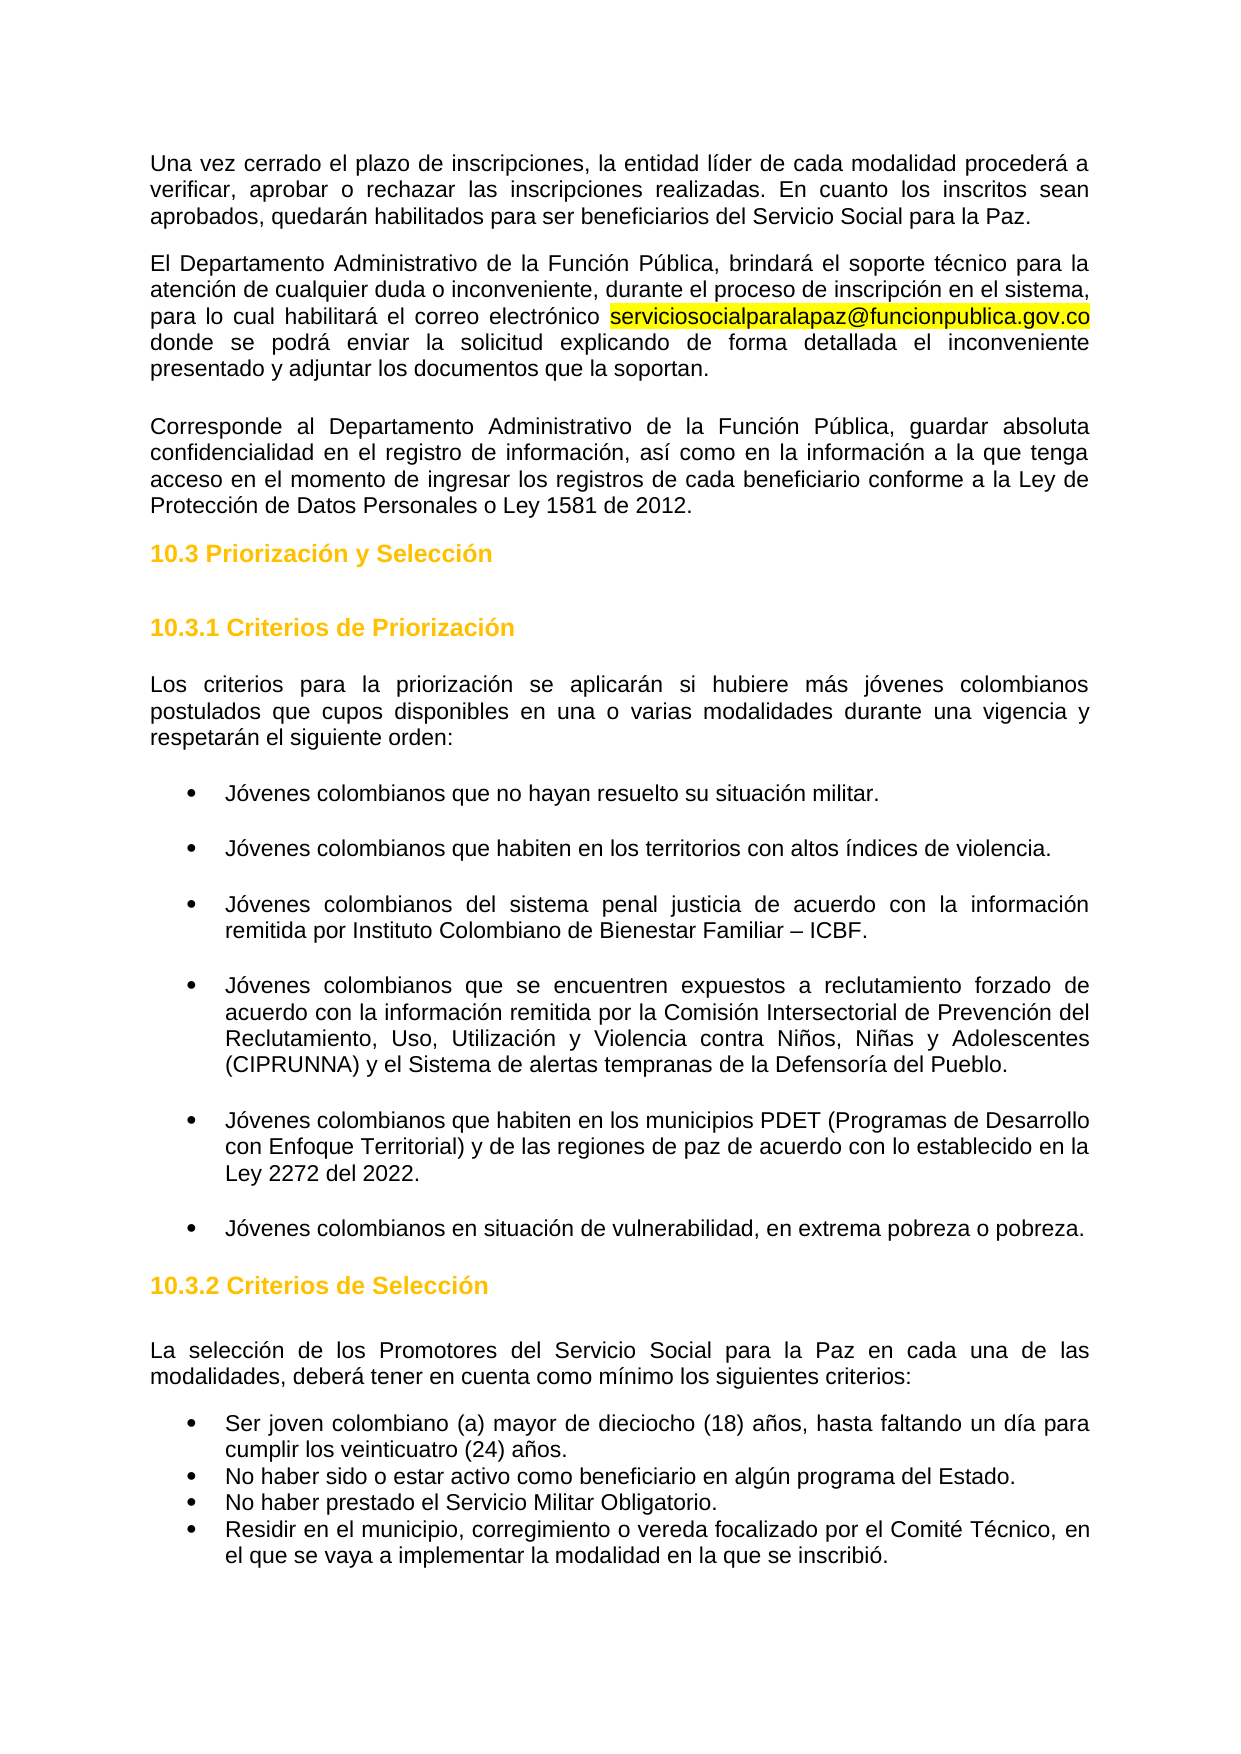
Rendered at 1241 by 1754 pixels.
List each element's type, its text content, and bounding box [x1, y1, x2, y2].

list Jóvenes colombianos que se encuentren expuestos a reclutamiento forzado de acuerdo con la información remitida por la Comisión Intersectorial de Prevención del Reclutamiento, Uso, Utilización y Violencia contra Niños, Niñas y Adolescentes (CIPRUNNA) y el Sistema de alertas tempranas de la Defensoría del Pueblo. [187, 972, 1090, 1078]
subtitle 10.3.2 Criterios de Selección [150, 1271, 1090, 1299]
list No haber sido o estar activo como beneficiario en algún programa del Estado. [187, 1463, 1090, 1489]
text Los criterios para la priorización se aplicarán si hubiere más jóvenes colombianos postulados que cupos disponibles en una o varias modalidades durante una vigencia y respetarán el siguiente orden: [150, 671, 1090, 750]
list Jóvenes colombianos que habiten en los territorios con altos índices de violencia. [187, 835, 1090, 861]
subtitle 10.3.1 Criterios de Priorización [150, 613, 1090, 642]
list No haber prestado el Servicio Militar Obligatorio. [187, 1489, 1090, 1516]
list Jóvenes colombianos que no hayan resuelto su situación militar. [187, 779, 1090, 806]
text Corresponde al Departamento Administrativo de la Función Pública, guardar absoluta confidencialidad en el registro de información, así como en la información a la que tenga acceso en el momento de ingresar los registros de cada beneficiario conforme a la Ley de Protección de Datos Personales o Ley 1581 de 2012. [150, 413, 1090, 518]
list Jóvenes colombianos en situación de vulnerabilidad, en extrema pobreza o pobreza. [187, 1215, 1090, 1242]
text Una vez cerrado el plazo de inscripciones, la entidad líder de cada modalidad procederá a verificar, aprobar o rechazar las inscripciones realizadas. En cuanto los inscritos sean aprobados, quedarán habilitados para ser beneficiarios del Servicio Social para la Paz. [150, 150, 1090, 229]
list Ser joven colombiano (a) mayor de dieciocho (18) años, hasta faltando un día para cumplir los veinticuatro (24) años. [187, 1410, 1090, 1463]
list Jóvenes colombianos que habiten en los municipios PDET (Programas de Desarrollo con Enfoque Territorial) y de las regiones de paz de acuerdo con lo establecido en la Ley 2272 del 2022. [187, 1107, 1090, 1186]
text La selección de los Promotores del Servicio Social para la Paz en cada una de las modalidades, deberá tener en cuenta como mínimo los siguientes criterios: [150, 1337, 1090, 1389]
text El Departamento Administrativo de la Función Pública, brindará el soporte técnico para la atención de cualquier duda o inconveniente, durante el proceso de inscripción en el sistema, para lo cual habilitará el correo electrónico serviciosocialparalapaz@funcionpublica.gov.co donde se podrá enviar la solicitud explicando de forma detallada el inconveniente presentado y adjuntar los documentos que la soportan. [150, 250, 1090, 382]
list Residir en el municipio, corregimiento o vereda focalizado por el Comité Técnico, en el que se vaya a implementar la modalidad en la que se inscribió. [187, 1516, 1090, 1568]
subtitle 10.3 Priorización y Selección [150, 539, 1090, 568]
list Jóvenes colombianos del sistema penal justicia de acuerdo con la información remitida por Instituto Colombiano de Bienestar Familiar – ICBF. [187, 891, 1090, 943]
